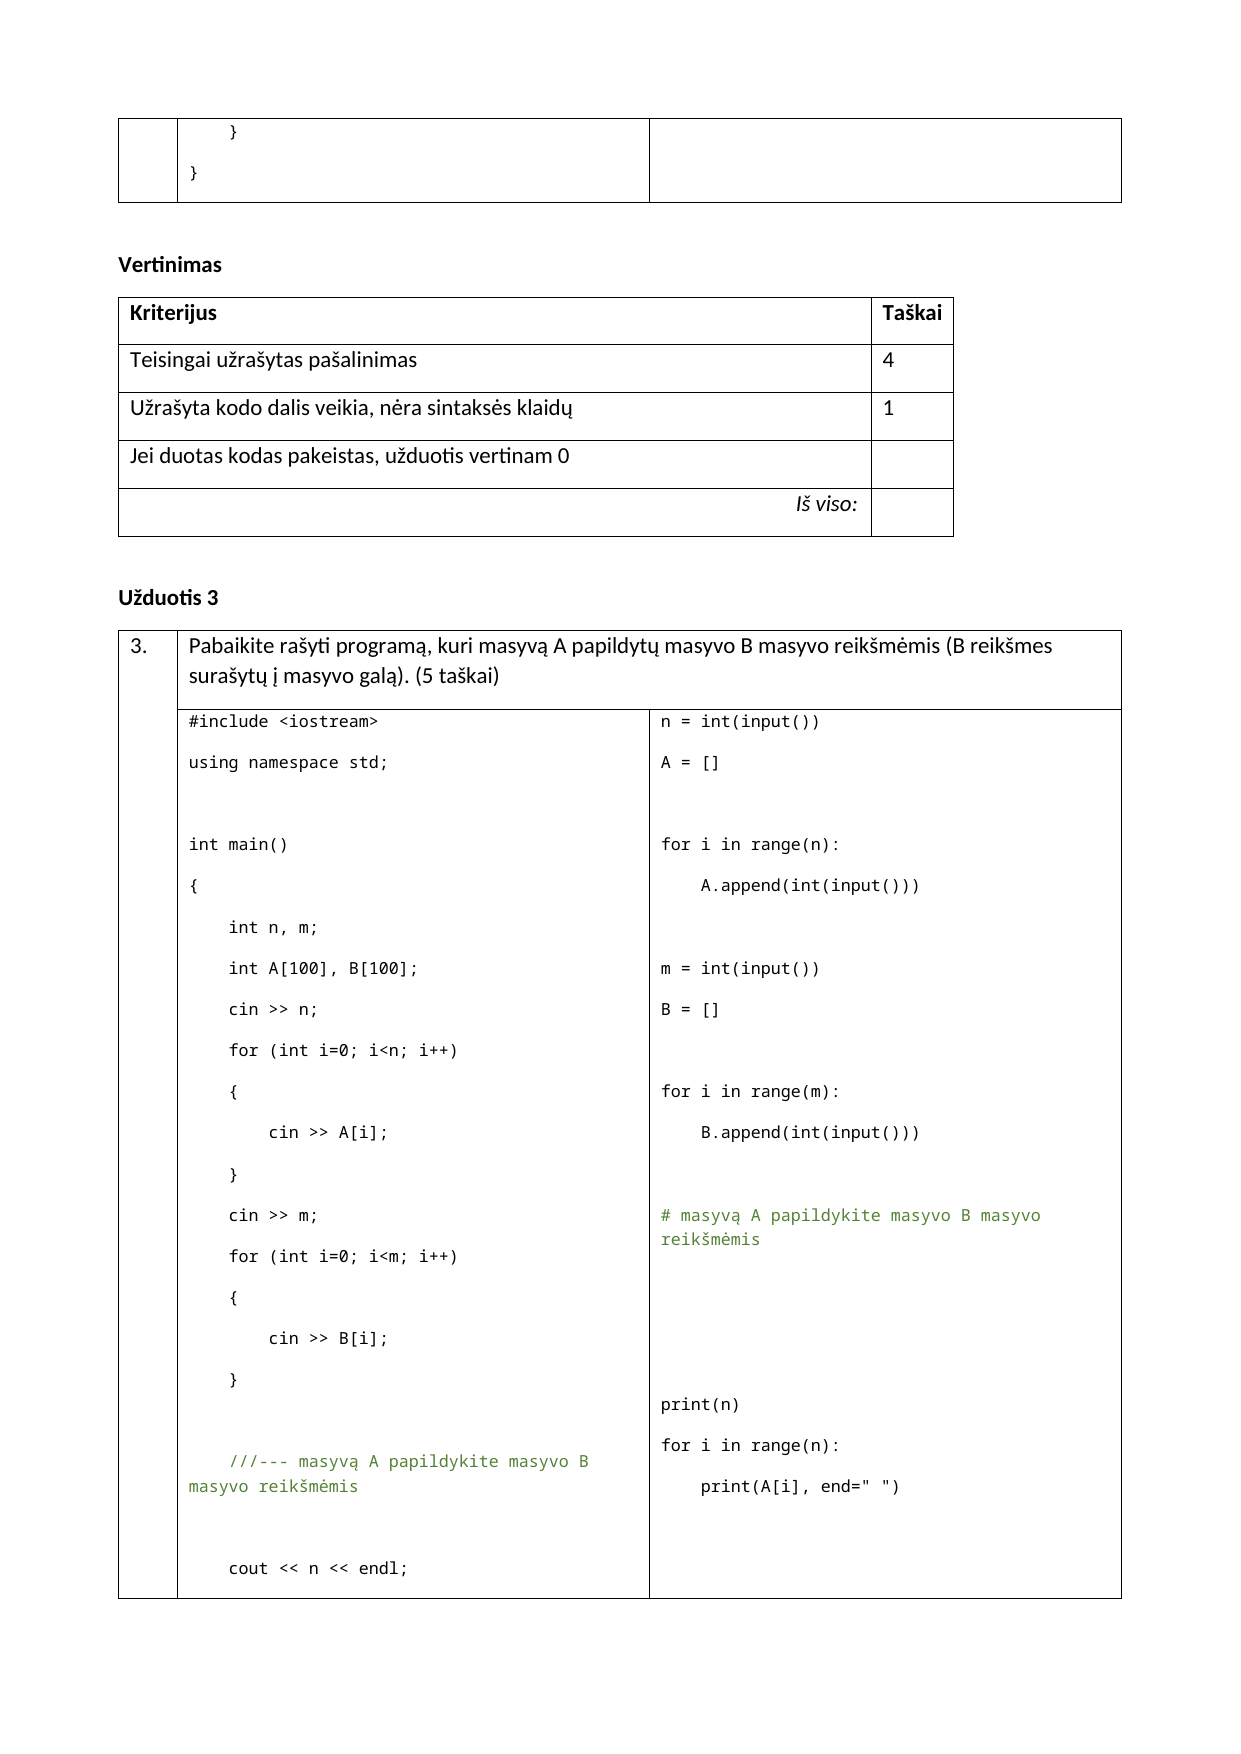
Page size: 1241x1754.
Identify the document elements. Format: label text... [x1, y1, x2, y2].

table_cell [178, 119, 649, 202]
table_cell Užrašyta kodo dalis veikia, nėra sintaksės klaidų [119, 393, 871, 440]
table_cell [872, 441, 953, 488]
table_cell [119, 119, 177, 202]
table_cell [650, 710, 1121, 1598]
table_cell Iš viso: [119, 489, 871, 536]
table_header Kriterijus [119, 298, 871, 344]
table_cell Teisingai užrašytas pašalinimas [119, 345, 871, 392]
table_header Taškai [872, 298, 953, 344]
table_header [119, 631, 177, 1598]
table_cell 1 [872, 393, 953, 440]
text Vertinimas [118, 250, 1122, 278]
table_cell 4 [872, 345, 953, 392]
text Užduotis 3 [118, 583, 1122, 612]
table_header Pabaikite rašyti programą, kuri masyvą A papildytų masyvo B masyvo reikšmėmis (B reikšmes surašytų į masyvo galą). (5 taškai) [178, 631, 1121, 708]
table_cell Jei duotas kodas pakeistas, užduotis vertinam 0 [119, 441, 871, 488]
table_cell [650, 119, 1121, 202]
table_cell [872, 489, 953, 536]
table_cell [178, 710, 649, 1598]
